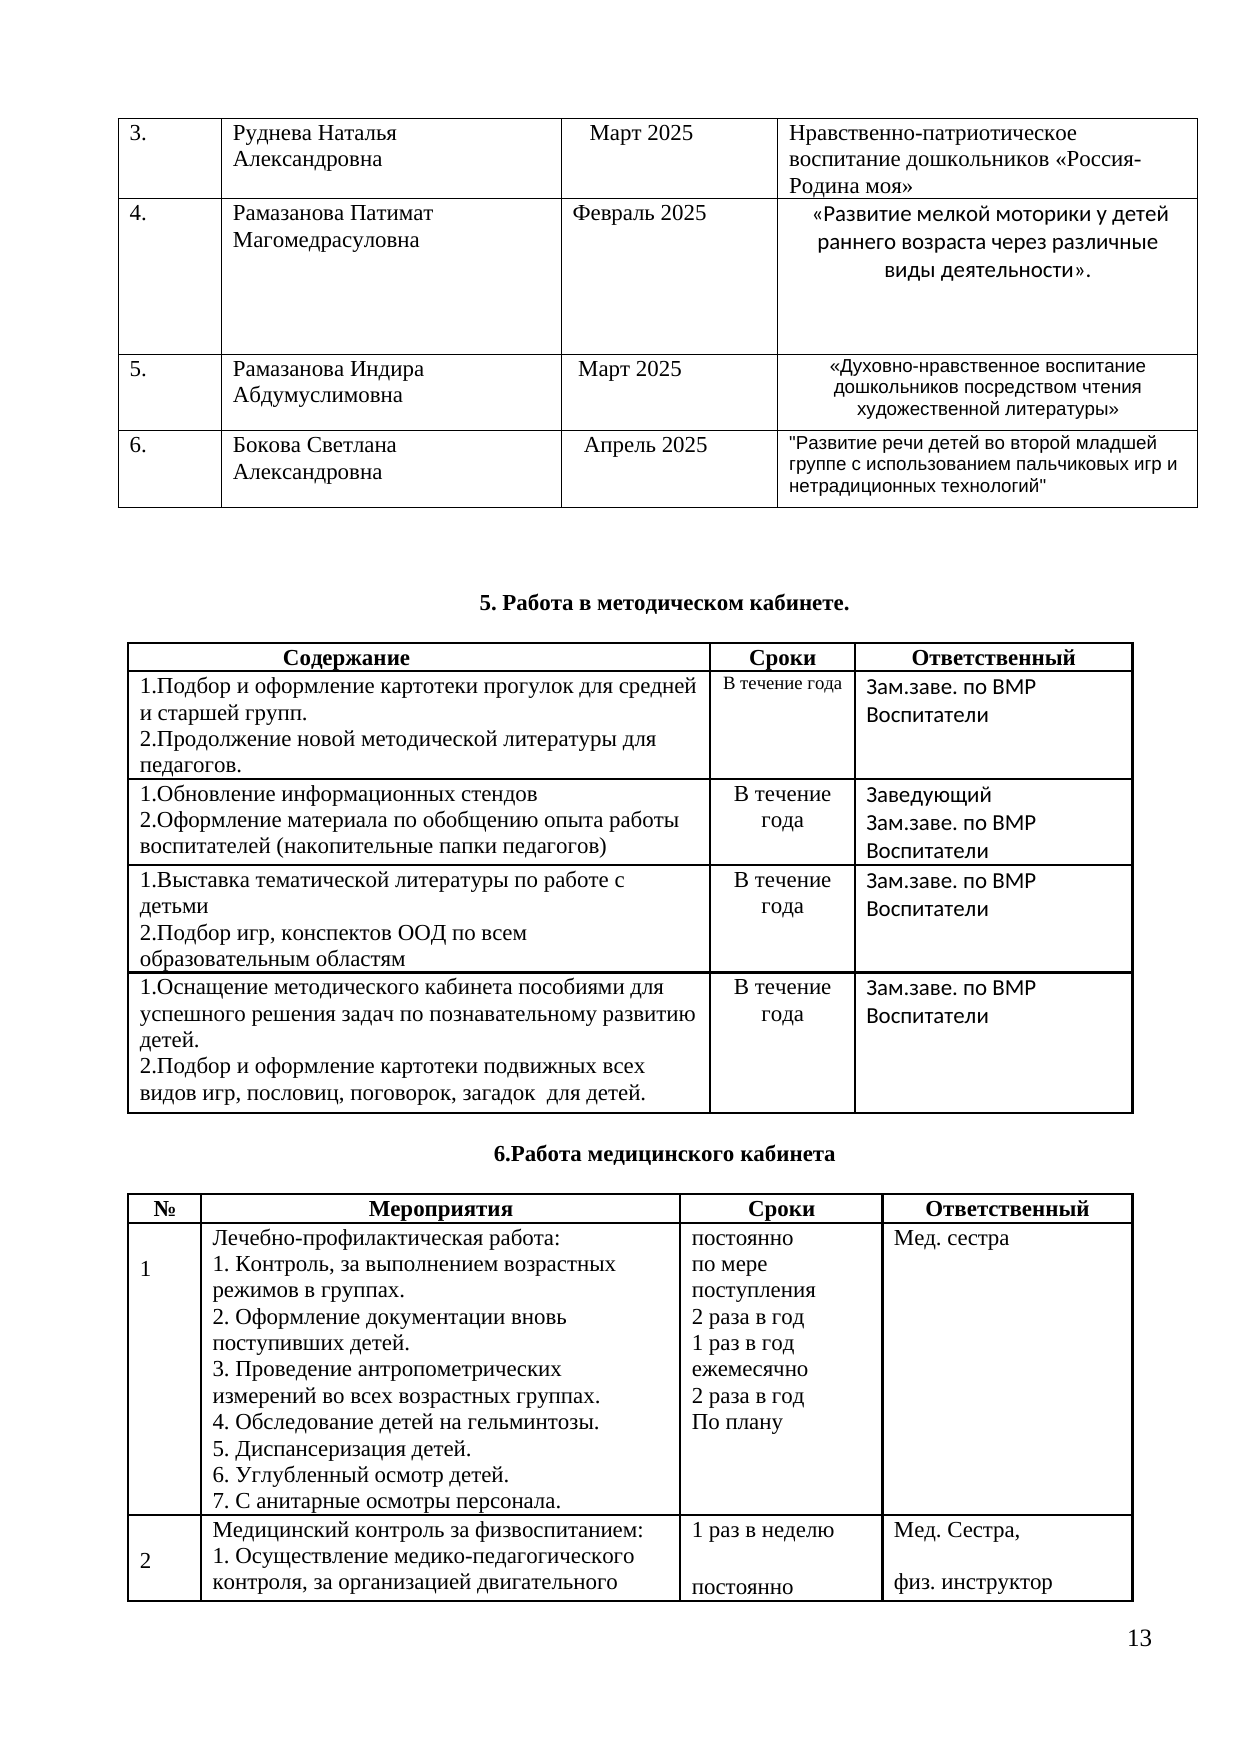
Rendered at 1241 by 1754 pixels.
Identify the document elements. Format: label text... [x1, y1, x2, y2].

table_cell Февраль 2025 [562, 199, 777, 353]
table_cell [884, 1516, 1131, 1600]
table_cell В течение года [711, 672, 854, 778]
table_header Сроки [681, 1195, 881, 1222]
table_cell Зам.заве. по ВМР Воспитатели [856, 866, 1131, 971]
table_cell Зам.заве. по ВМР Воспитатели [856, 974, 1131, 1112]
table_cell В течение года [711, 866, 854, 971]
table_header Сроки [711, 644, 854, 670]
text 5. Работа в методическом кабинете. [177, 589, 1152, 615]
table_cell 1 [129, 1224, 200, 1514]
table_header № [129, 1195, 200, 1222]
table_header Ответственный [856, 644, 1131, 670]
table_cell Лечебно-профилактическая работа: 1. Контроль, за выполнением возрастных режимов в группах. 2. Оформление документации вновь поступивших детей. 3. Проведение антропометрических измерений во всех возрастных группах. 4. Обследование детей на гельминтозы. 5. Диспансеризация детей. 6. Углубленный осмотр детей. 7. С анитарные осмотры персонала. [202, 1224, 679, 1514]
table_cell 1.Оснащение методического кабинета пособиями для успешного решения задач по познавательному развитию детей. 2.Подбор и оформление картотеки подвижных всех видов игр, пословиц, поговорок, загадок для детей. [129, 974, 709, 1112]
table_cell Заведующий Зам.заве. по ВМР Воспитатели [856, 780, 1131, 864]
table_cell «Развитие мелкой моторики у детей раннего возраста через различные виды деятельности». [778, 199, 1197, 353]
table_cell 6. [119, 431, 221, 507]
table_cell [202, 1516, 679, 1600]
table_cell Рамазанова Индира Абдумуслимовна [222, 355, 561, 430]
table_cell Бокова Светлана Александровна [222, 431, 561, 507]
table_cell В течение года [711, 974, 854, 1112]
table_cell Апрель 2025 [562, 431, 777, 507]
table_cell Руднева Наталья Александровна [222, 119, 561, 198]
table_cell 1.Обновление информационных стендов 2.Оформление материала по обобщению опыта работы воспитателей (накопительные папки педагогов) [129, 780, 709, 864]
table_cell 2 [129, 1516, 200, 1600]
table_cell 5. [119, 355, 221, 430]
table_cell Зам.заве. по ВМР Воспитатели [856, 672, 1131, 778]
table_cell Март 2025 [562, 119, 777, 198]
table_cell постоянно по мере поступления 2 раза в год 1 раз в год ежемесячно 2 раза в год По плану [681, 1224, 881, 1514]
table_cell Март 2025 [562, 355, 777, 430]
table_cell "Развитие речи детей во второй младшей группе с использованием пальчиковых игр и нетрадиционных технологий" [778, 431, 1197, 507]
table_cell 4. [119, 199, 221, 353]
text 6.Работа медицинского кабинета [177, 1141, 1152, 1167]
table_cell Мед. сестра [884, 1224, 1131, 1514]
table_cell «Духовно-нравственное воспитание дошкольников посредством чтения художественной литературы» [778, 355, 1197, 430]
table_cell 1.Подбор и оформление картотеки прогулок для средней и старшей групп. 2.Продолжение новой методической литературы для педагогов. [129, 672, 709, 778]
table_header Ответственный [884, 1195, 1131, 1222]
table_cell Рамазанова Патимат Магомедрасуловна [222, 199, 561, 353]
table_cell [681, 1516, 881, 1600]
table_cell В течение года [711, 780, 854, 864]
table_cell Нравственно-патриотическое воспитание дошкольников «Россия-Родина моя» [778, 119, 1197, 198]
table_header Содержание [129, 644, 709, 670]
table_cell 3. [119, 119, 221, 198]
table_header Мероприятия [202, 1195, 679, 1222]
table_cell 1.Выставка тематической литературы по работе с детьми 2.Подбор игр, конспектов ООД по всем образовательным областям [129, 866, 709, 971]
